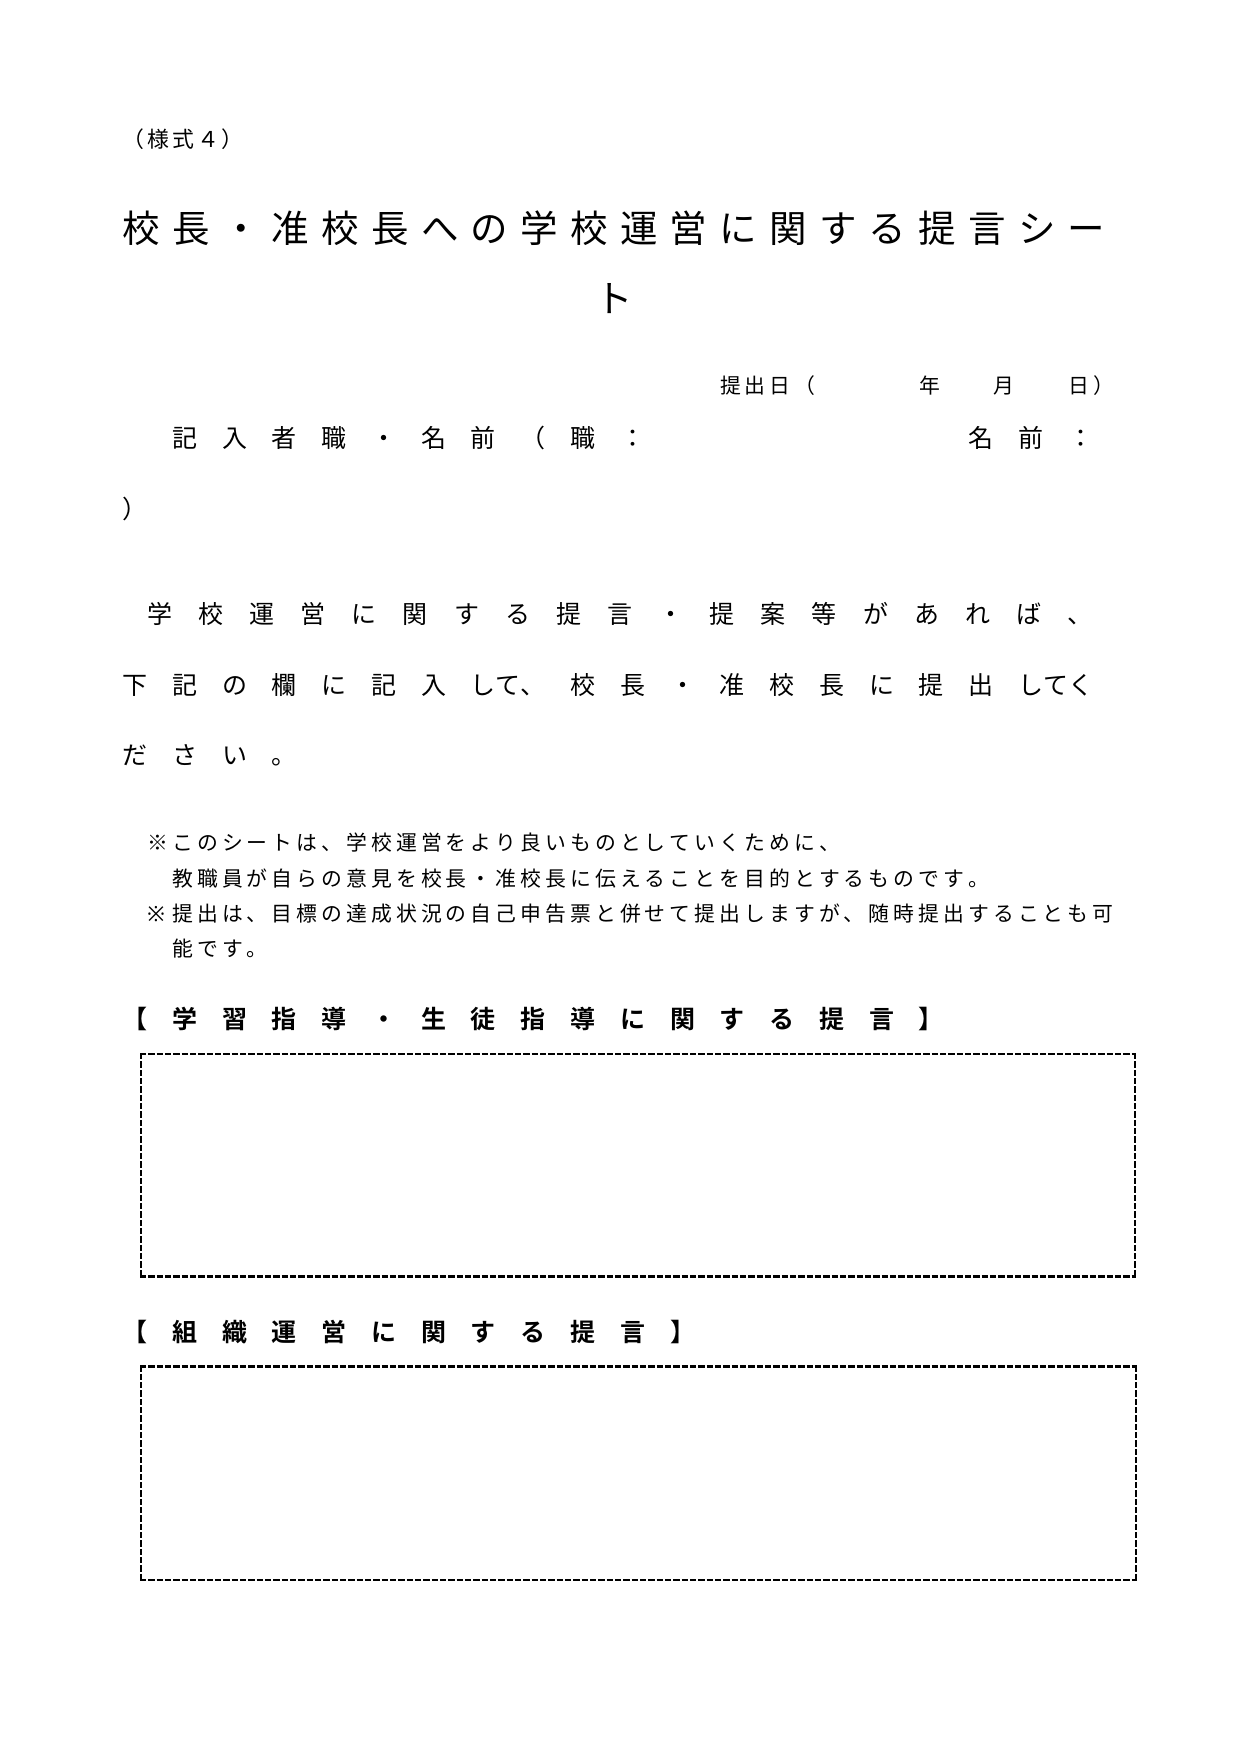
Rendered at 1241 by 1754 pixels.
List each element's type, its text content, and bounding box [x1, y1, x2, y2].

text 記入者職・名前（職： 名前： ） [122, 402, 1118, 542]
text 【学習指導・生徒指導に関する提言】 [122, 983, 1118, 1053]
text 【組織運営に関する提言】 [122, 1295, 1118, 1365]
table_header [141, 1365, 1136, 1579]
text 校長・准校長への学校運営に関する提言シート [122, 190, 1118, 331]
text ※提出は、目標の達成状況の自己申告票と併せて提出しますが、随時提出することも可能です。 [143, 894, 1118, 965]
text ※このシートは、学校運営をより良いものとしていくために、 教職員が自らの意見を校長・准校長に伝えることを目的とするものです。 [122, 824, 1118, 894]
text 提出日（ 年 月 日） [122, 366, 1118, 402]
text 学校運営に関する提言・提案等があれば、下記の欄に記入して、校長・准校長に提出してください。 [122, 578, 1118, 789]
table_header [141, 1053, 1135, 1275]
text （様式４） [122, 120, 1118, 155]
